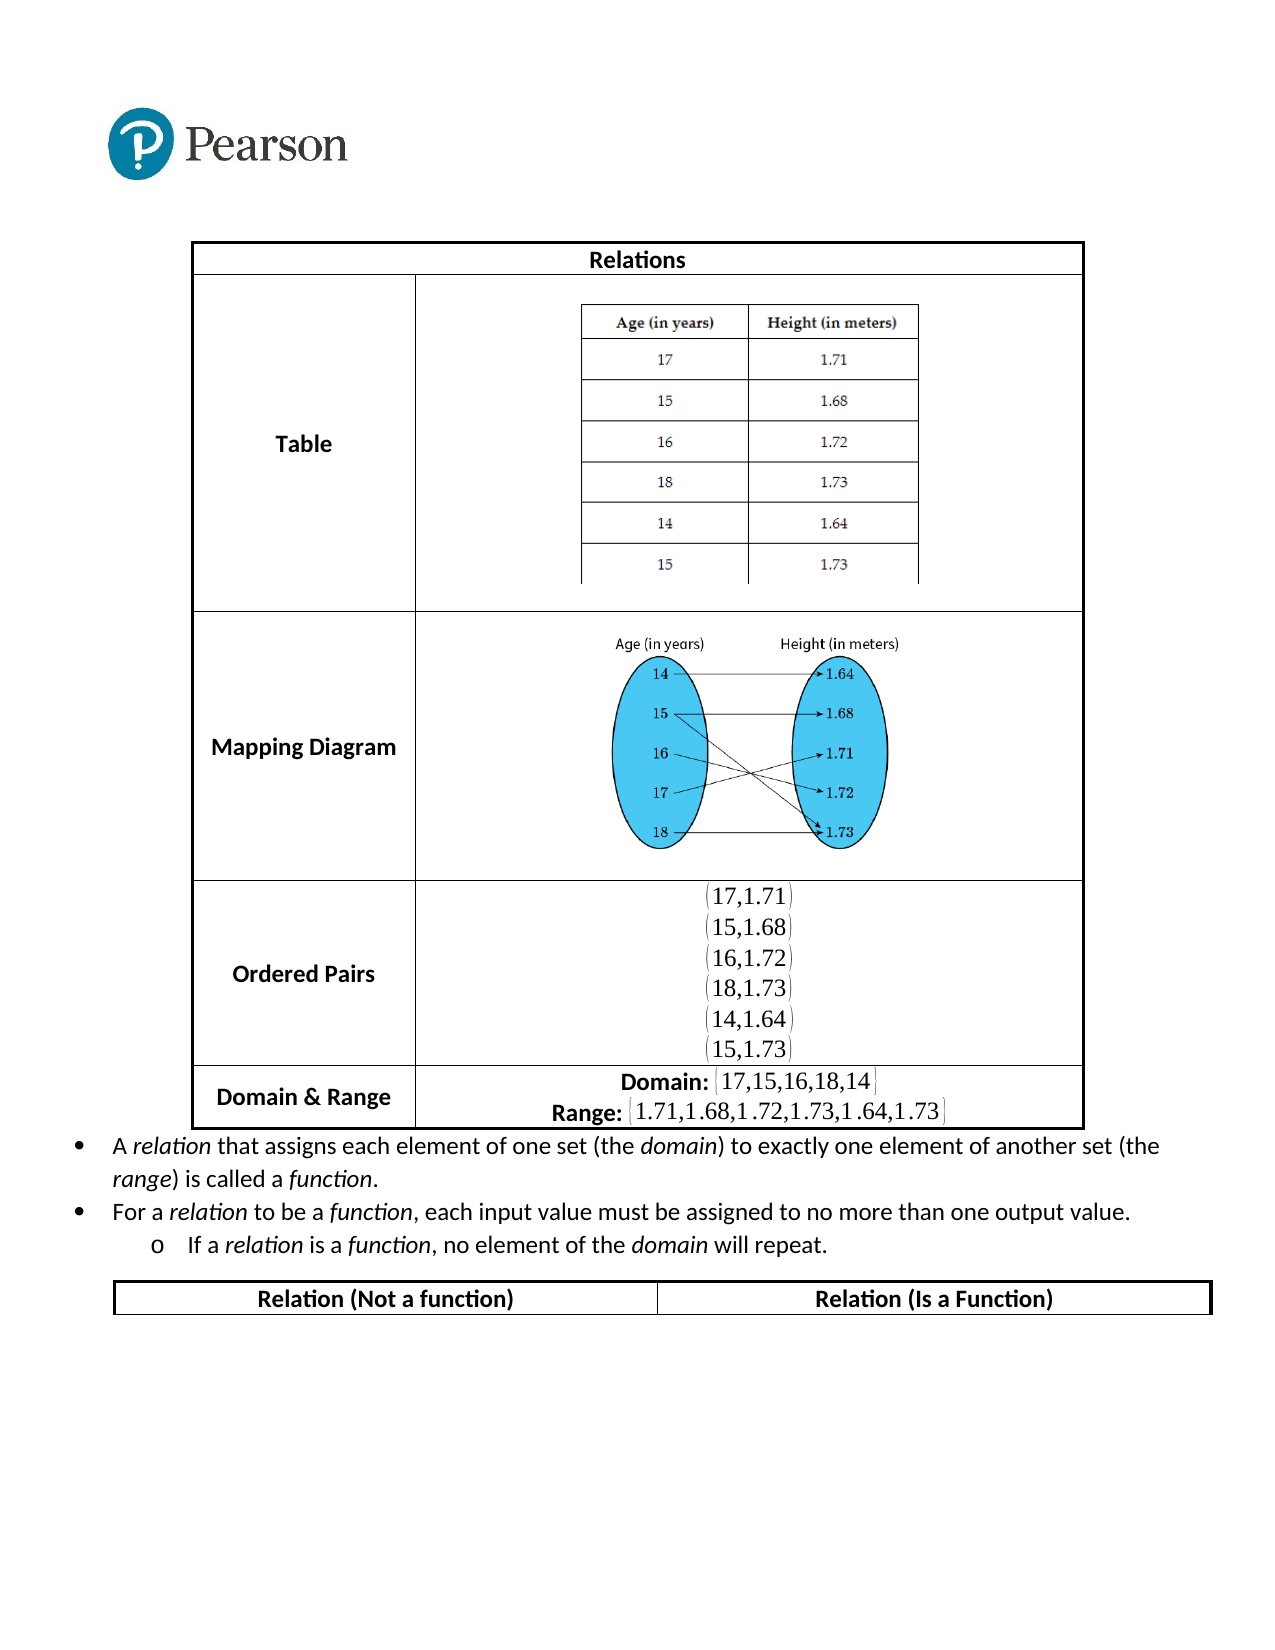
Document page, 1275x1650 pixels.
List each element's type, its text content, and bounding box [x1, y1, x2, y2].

table_cell Ordered Pairs [194, 881, 415, 1065]
picture [75, 75, 380, 213]
table_cell Domain & Range [194, 1066, 415, 1127]
picture [574, 612, 924, 853]
table_cell [416, 612, 1082, 880]
table_header Relation (Not a function) [116, 1283, 657, 1314]
list If a relation is a function, no element of the domain will repeat. [150, 1229, 1200, 1261]
table_cell [416, 275, 1082, 611]
table_cell [416, 881, 1082, 1065]
list A relation that assigns each element of one set (the domain) to exactly one element of another set (the range) is called a function. [75, 1130, 1200, 1194]
table_cell Mapping Diagram [194, 612, 415, 880]
table_header Relations [194, 244, 1082, 274]
table_header Relation (Is a Function) [658, 1283, 1209, 1314]
list For a relation to be a function, each input value must be assigned to no more than one output value. [75, 1196, 1200, 1227]
picture [579, 303, 919, 584]
table_cell Table [194, 275, 415, 611]
table_cell Domain: Range: [416, 1066, 1082, 1127]
